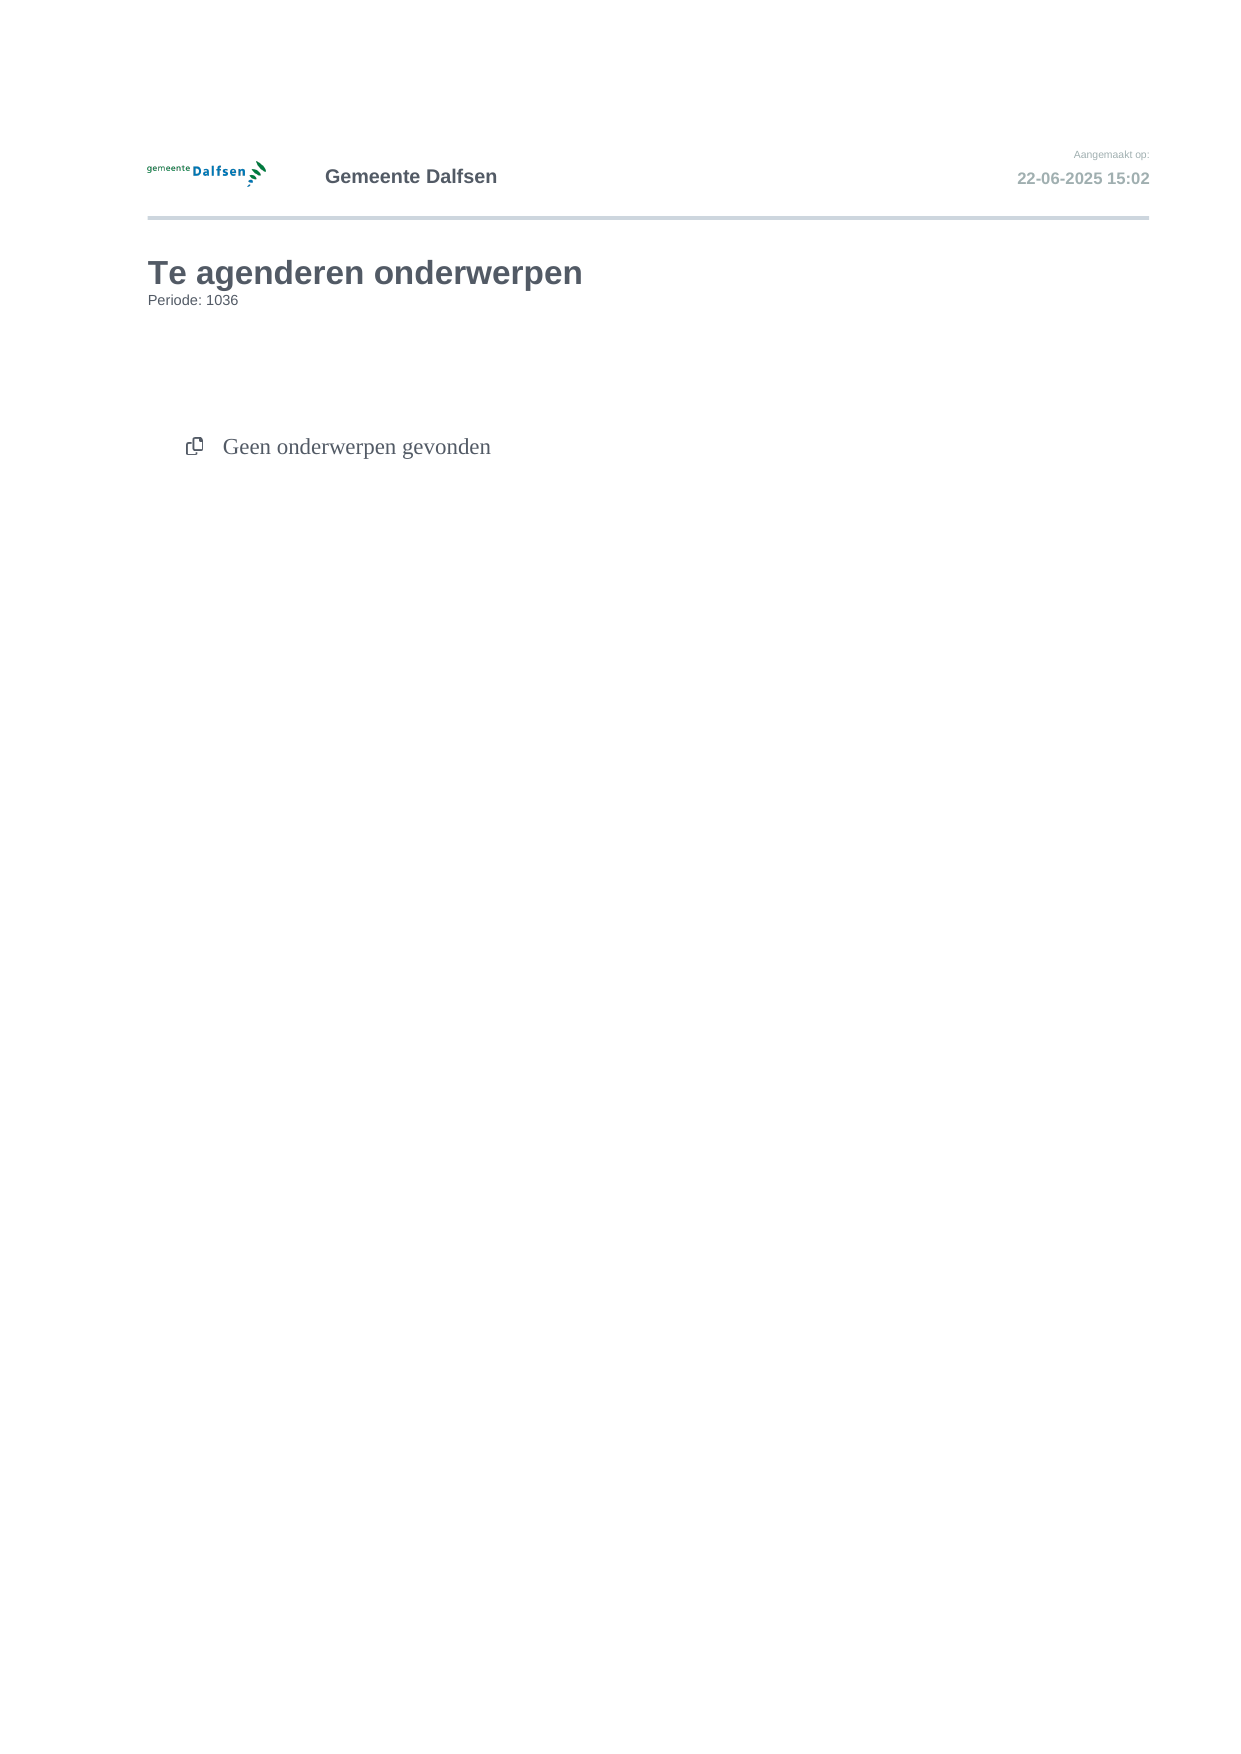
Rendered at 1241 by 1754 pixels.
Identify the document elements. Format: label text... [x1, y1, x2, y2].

picture [186, 437, 203, 455]
picture [147, 216, 1150, 220]
picture [147, 161, 266, 187]
table_cell 22-06-2025 15:02 [727, 161, 1149, 188]
table_header Gemeente Dalfsen [325, 148, 727, 188]
list Geen onderwerpen gevonden [185, 433, 1093, 459]
table_header Te agenderen onderwerpen [148, 245, 727, 292]
table_header Aangemaakt op: [727, 148, 1149, 161]
table_cell Periode: 1036 [148, 292, 727, 325]
table_header [148, 148, 325, 188]
